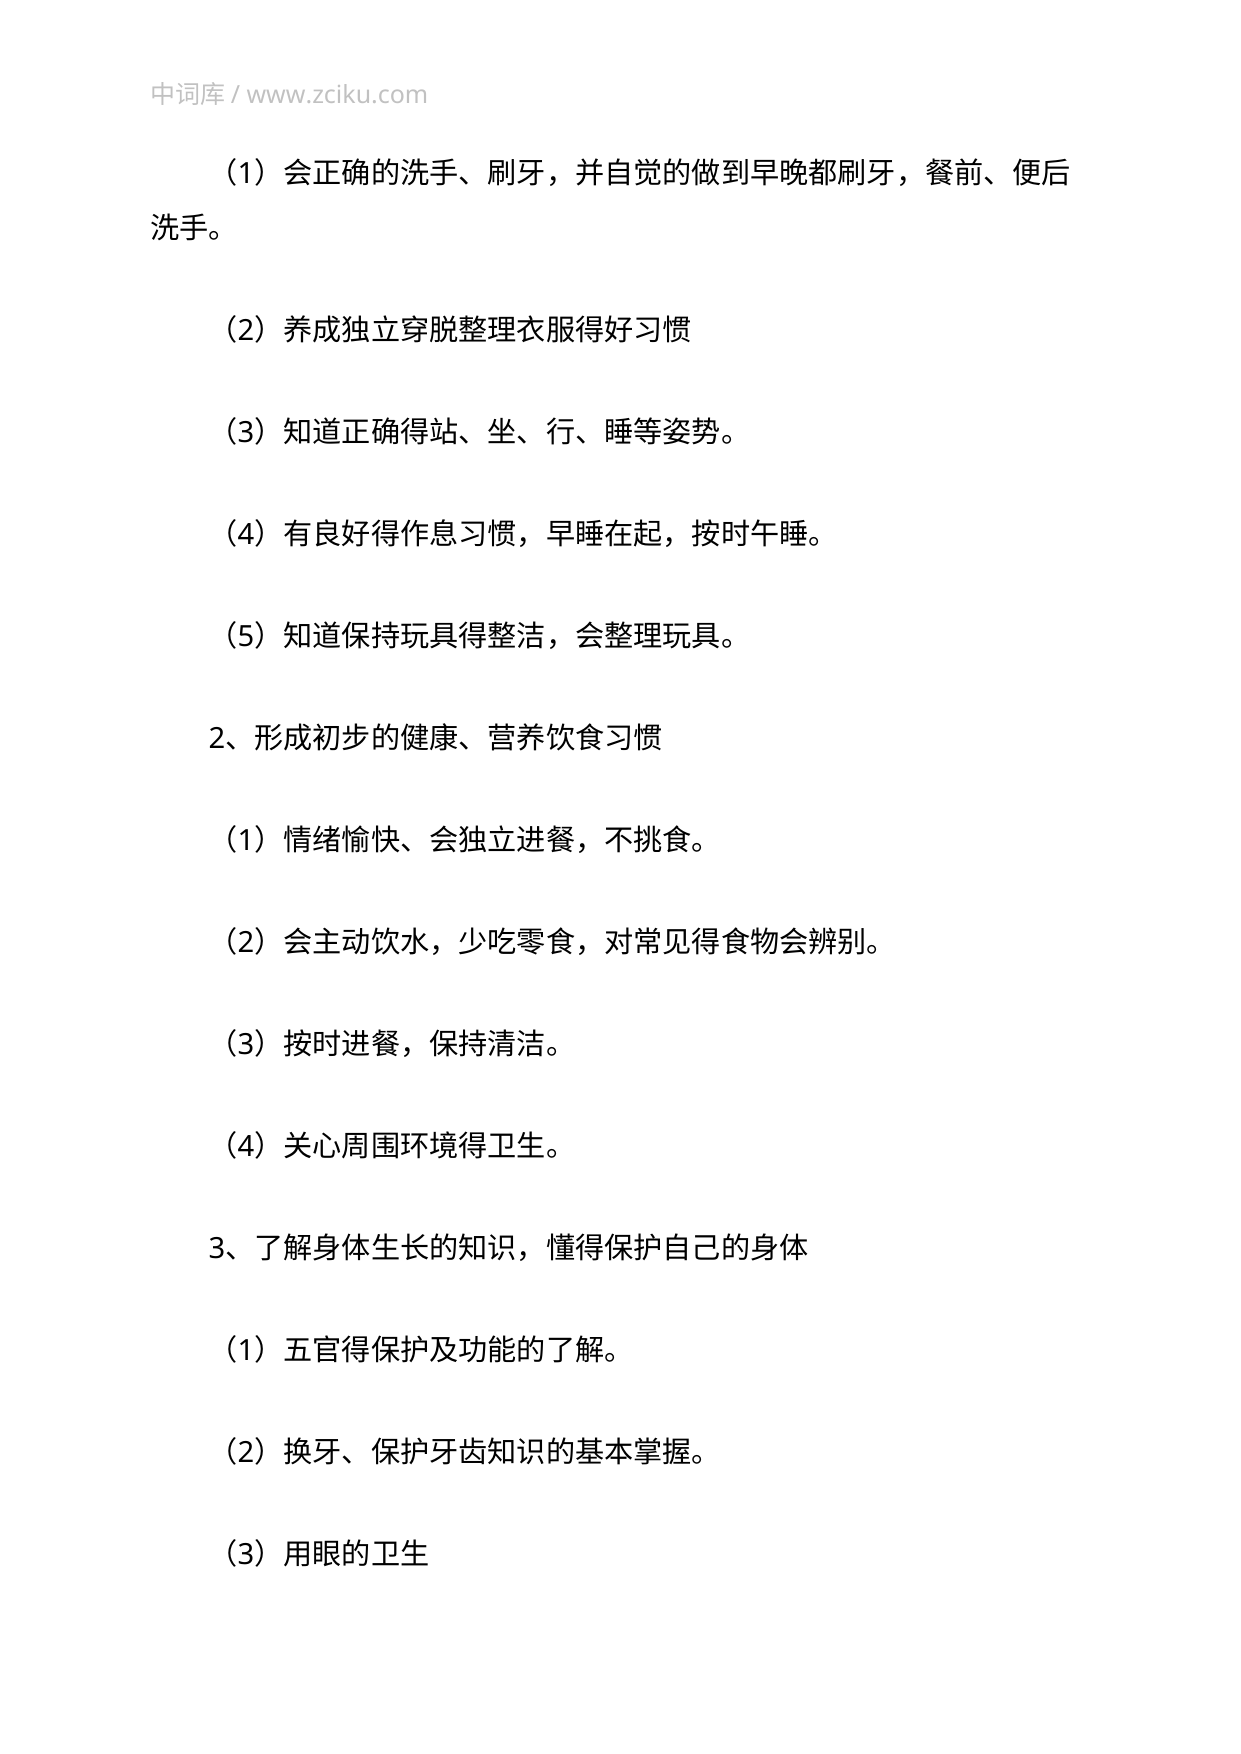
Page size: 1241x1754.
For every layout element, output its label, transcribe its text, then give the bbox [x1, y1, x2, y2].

text （4）关心周围环境得卫生。 [150, 1123, 1090, 1165]
text （3）用眼的卫生 [150, 1531, 1090, 1573]
text （1）会正确的洗手、刷牙，并自觉的做到早晚都刷牙，餐前、便后洗手。 [150, 150, 1090, 247]
text （3）按时进餐，保持清洁。 [150, 1021, 1090, 1063]
text 2、形成初步的健康、营养饮食习惯 [150, 715, 1090, 757]
text （2）养成独立穿脱整理衣服得好习惯 [150, 307, 1090, 349]
text 3、了解身体生长的知识，懂得保护自己的身体 [150, 1224, 1090, 1267]
text （1）情绪愉快、会独立进餐，不挑食。 [150, 817, 1090, 859]
text （2）换牙、保护牙齿知识的基本掌握。 [150, 1428, 1090, 1471]
text （5）知道保持玩具得整洁，会整理玩具。 [150, 613, 1090, 655]
text （1）五官得保护及功能的了解。 [150, 1327, 1090, 1369]
text （4）有良好得作息习惯，早睡在起，按时午睡。 [150, 511, 1090, 553]
text （3）知道正确得站、坐、行、睡等姿势。 [150, 409, 1090, 451]
text （2）会主动饮水，少吃零食，对常见得食物会辨别。 [150, 919, 1090, 961]
